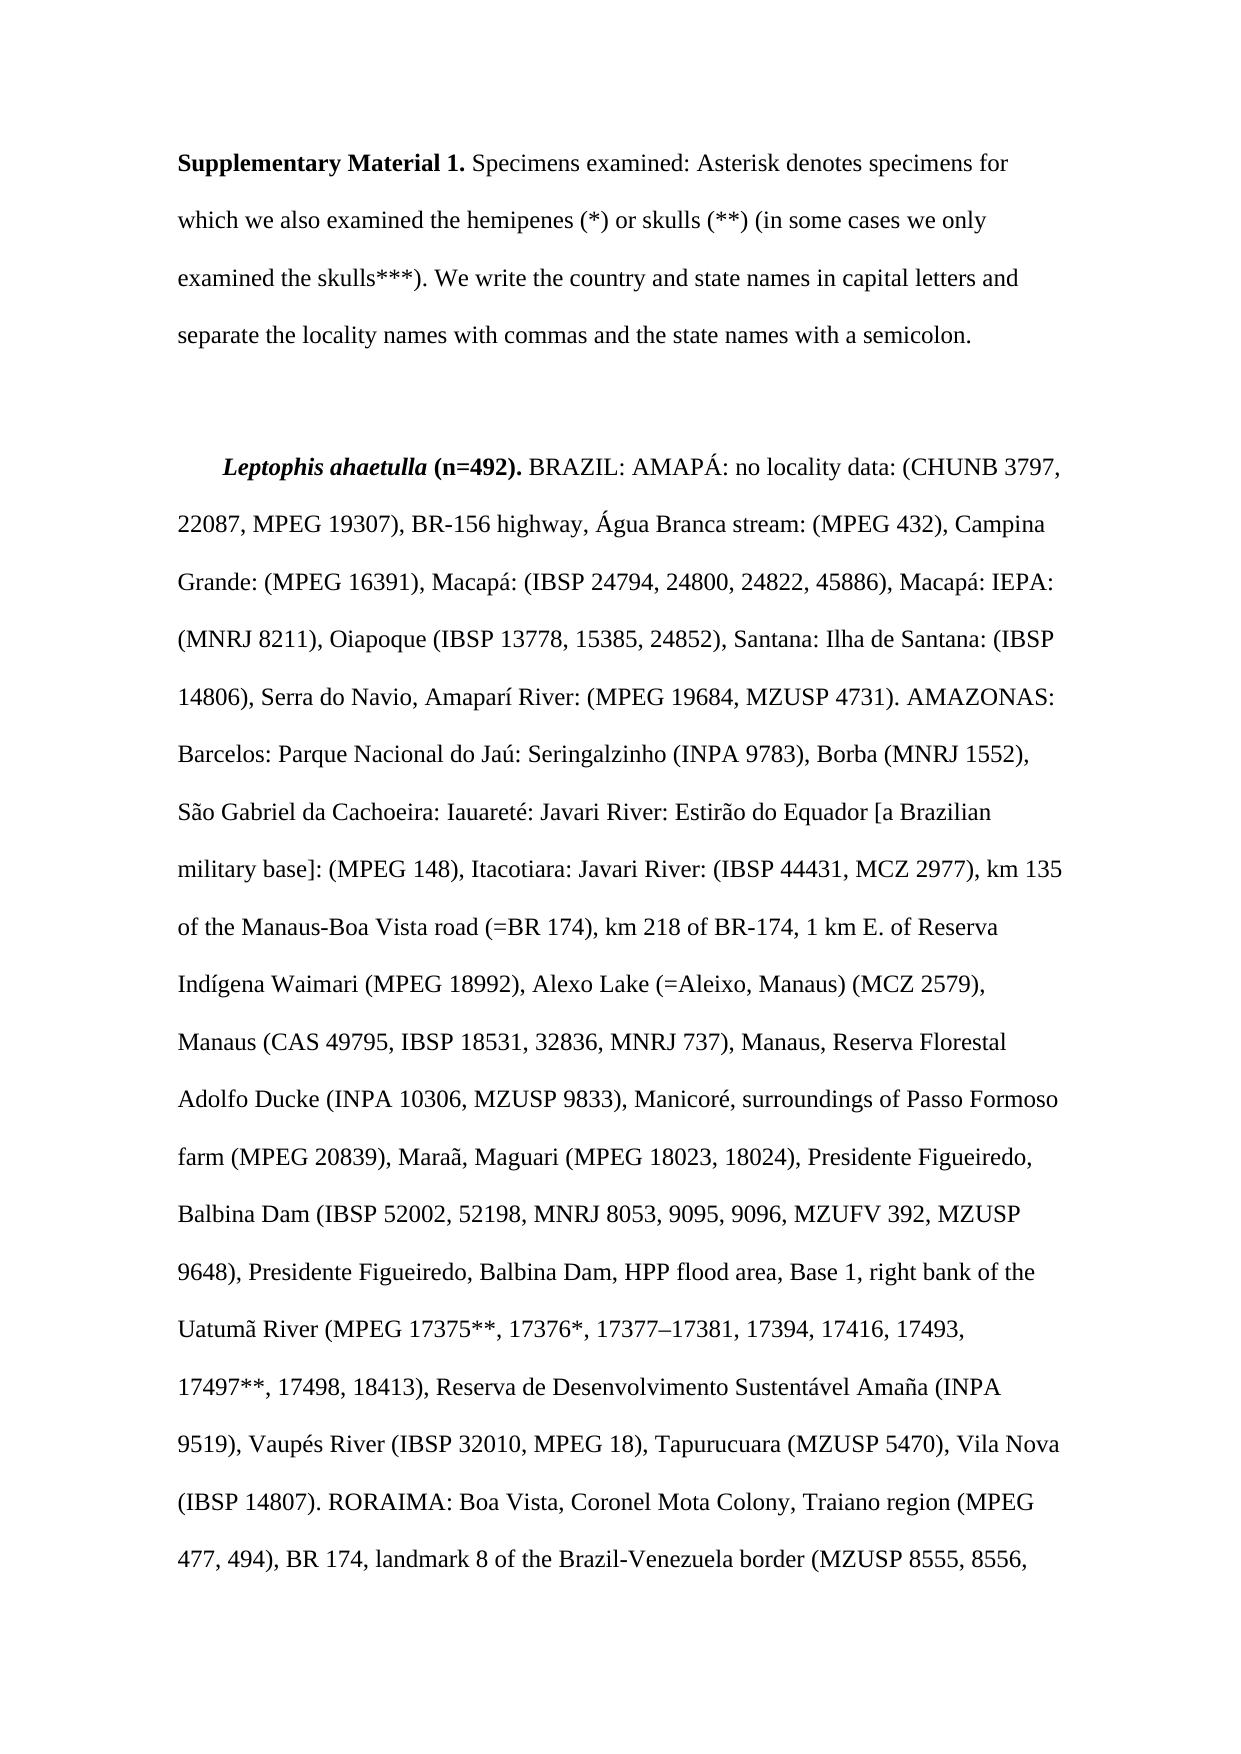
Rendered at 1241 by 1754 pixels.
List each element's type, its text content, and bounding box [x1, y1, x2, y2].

text Supplementary Material 1. Specimens examined: Asterisk denotes specimens for which we also examined the hemipenes (*) or skulls (**) (in some cases we only examined the skulls***). We write the country and state names in capital letters and separate the locality names with commas and the state names with a semicolon. [177, 148, 1063, 349]
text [177, 452, 1063, 1573]
